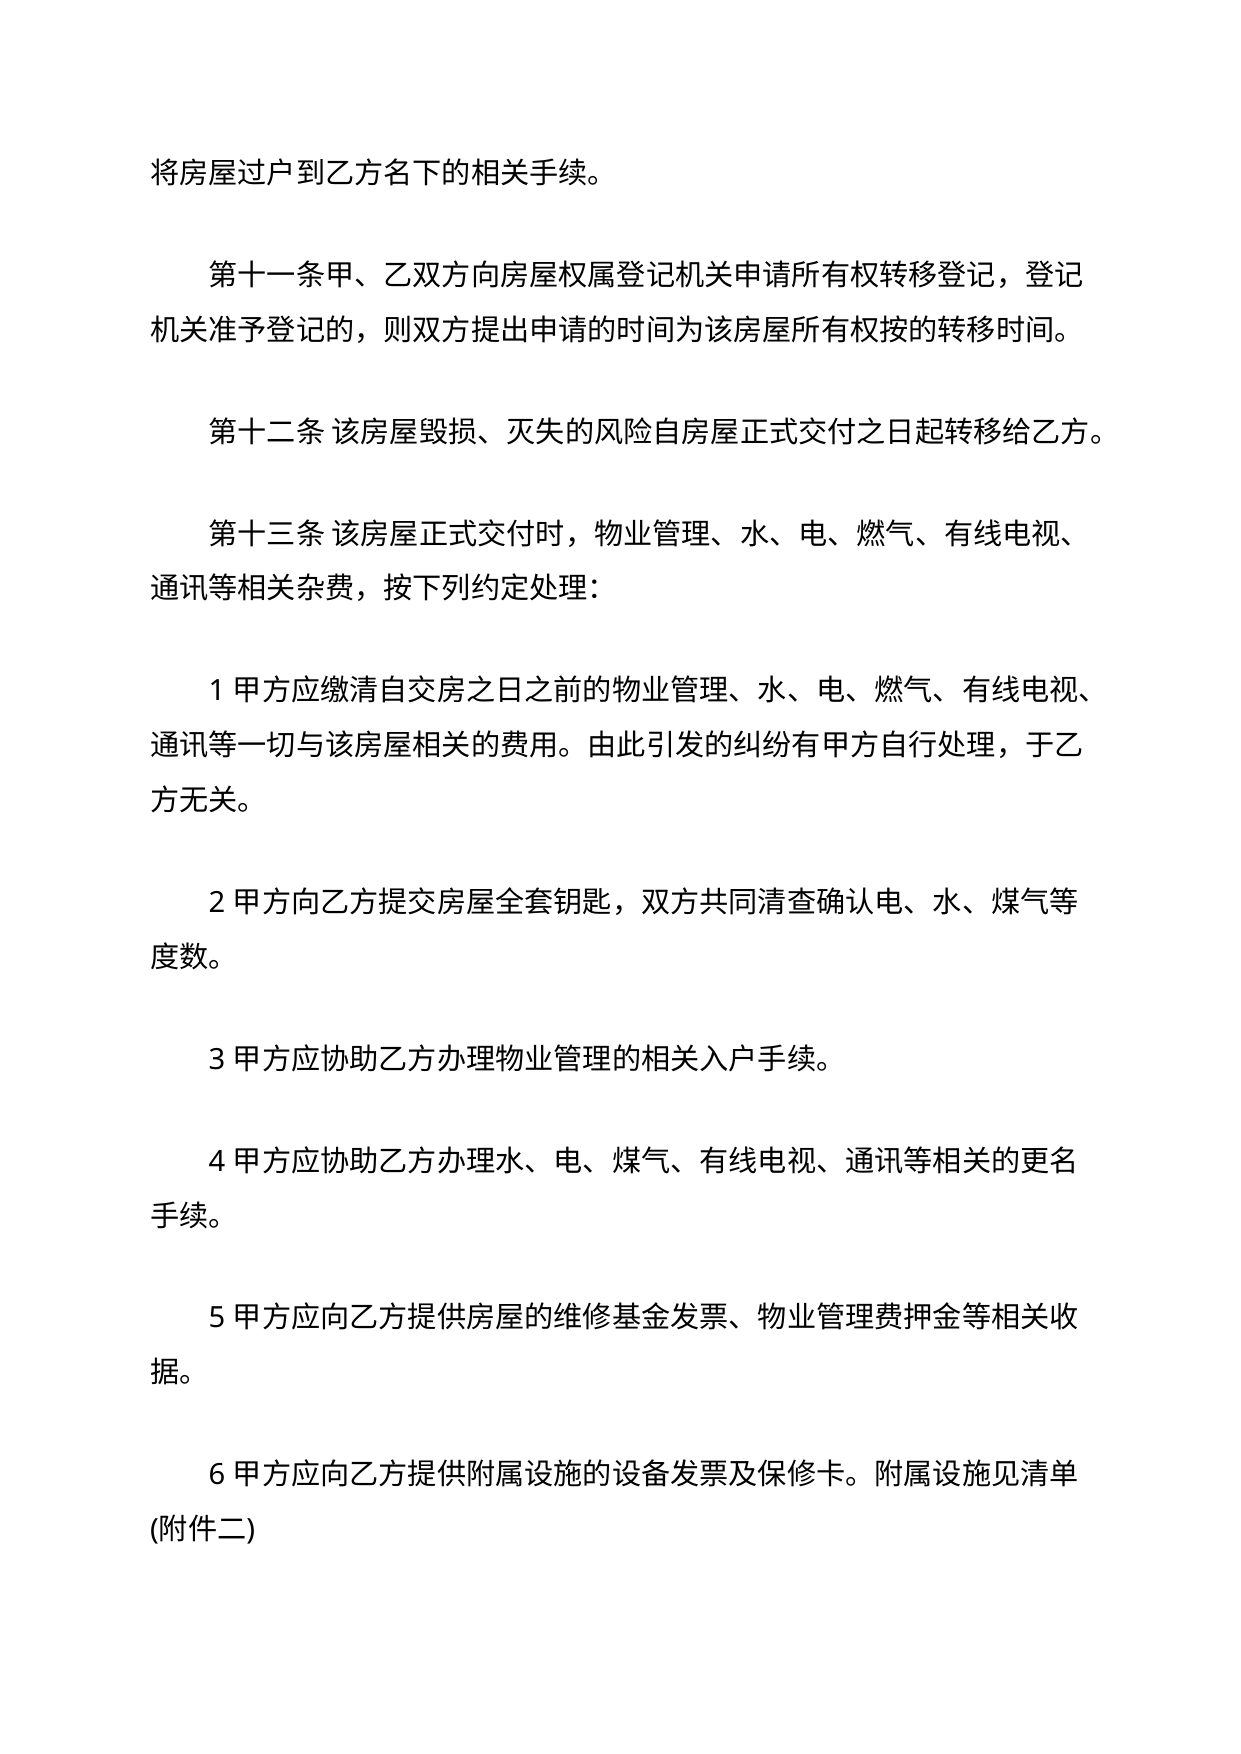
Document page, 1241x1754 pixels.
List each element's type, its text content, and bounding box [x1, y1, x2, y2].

text 第十一条甲、乙双方向房屋权属登记机关申请所有权转移登记，登记机关准予登记的，则双方提出申请的时间为该房屋所有权按的转移时间。 [150, 252, 1090, 349]
text 1 甲方应缴清自交房之日之前的物业管理、水、电、燃气、有线电视、通讯等一切与该房屋相关的费用。由此引发的纠纷有甲方自行处理，于乙方无关。 [150, 667, 1090, 819]
text 5 甲方应向乙方提供房屋的维修基金发票、物业管理费押金等相关收据。 [150, 1294, 1090, 1391]
text 3 甲方应协助乙方办理物业管理的相关入户手续。 [150, 1035, 1090, 1078]
text 第十三条 该房屋正式交付时，物业管理、水、电、燃气、有线电视、通讯等相关杂费，按下列约定处理： [150, 510, 1090, 607]
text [150, 150, 1090, 192]
text 4 甲方应协助乙方办理水、电、煤气、有线电视、通讯等相关的更名手续。 [150, 1137, 1090, 1234]
text 2 甲方向乙方提交房屋全套钥匙，双方共同清查确认电、水、煤气等度数。 [150, 878, 1090, 976]
text 6 甲方应向乙方提供附属设施的设备发票及保修卡。附属设施见清单(附件二) [150, 1451, 1090, 1548]
text 第十二条 该房屋毁损、灭失的风险自房屋正式交付之日起转移给乙方。 [150, 408, 1090, 451]
